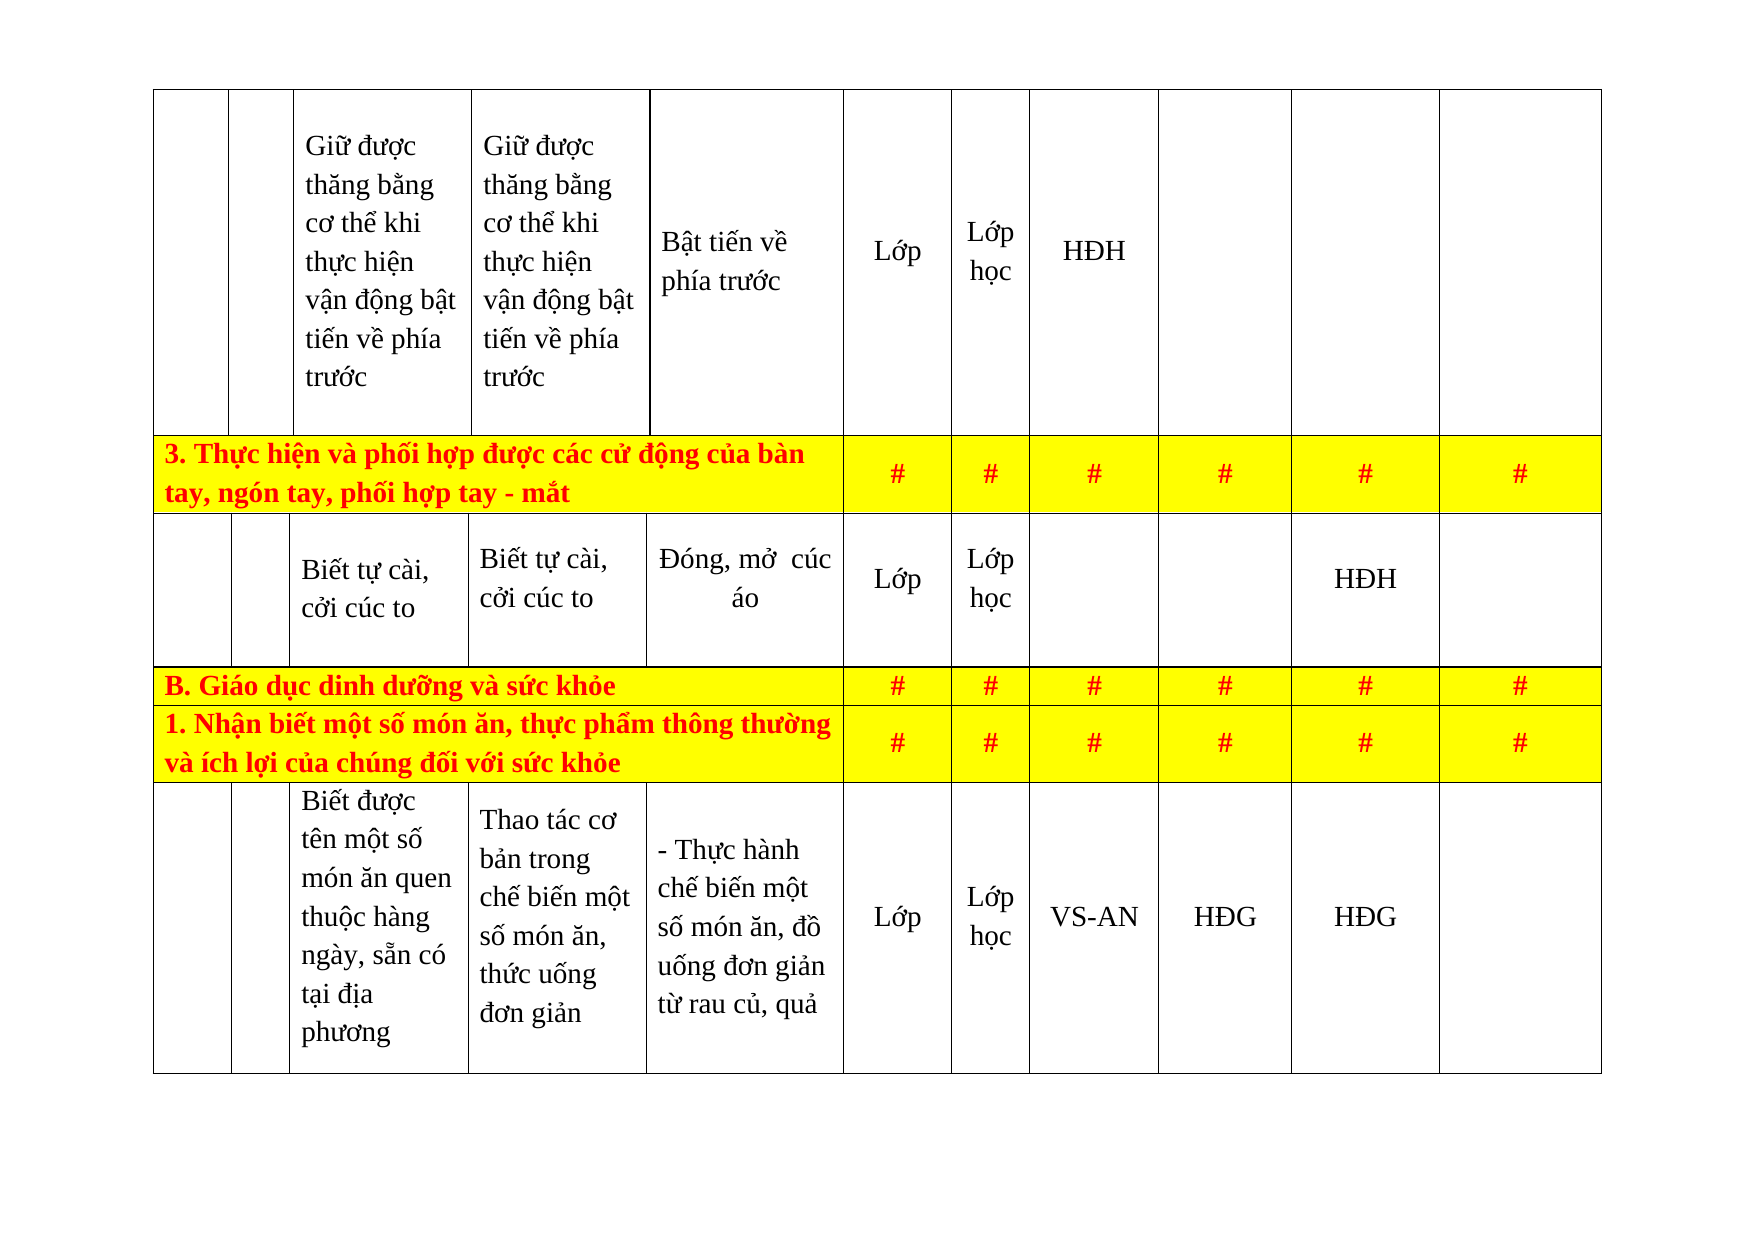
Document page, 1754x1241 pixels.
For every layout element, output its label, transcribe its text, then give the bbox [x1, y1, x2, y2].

table_cell # [952, 706, 1029, 782]
table_cell [232, 783, 289, 1073]
table_cell # [1030, 668, 1158, 705]
table_cell # [1440, 668, 1601, 705]
table_cell [1440, 90, 1601, 435]
table_cell [154, 90, 228, 435]
table_cell # [952, 436, 1029, 512]
table_cell Bật tiến về phía trước [651, 90, 843, 435]
table_cell [1292, 90, 1439, 435]
table_cell # [1292, 436, 1439, 512]
table_cell # [1159, 436, 1291, 512]
table_cell Giữ được thăng bằng cơ thể khi thực hiện vận động bật tiến về phía trước [294, 90, 471, 435]
table_cell Thao tác cơ bản trong chế biến một số món ăn, thức uống đơn giản [469, 783, 646, 1073]
table_cell [232, 514, 289, 666]
table_cell # [1292, 706, 1439, 782]
table_cell # [1030, 706, 1158, 782]
table_cell 3. Thực hiện và phối hợp được các cử động của bàn tay, ngón tay, phối hợp tay - mắt [154, 436, 843, 512]
table_cell Lớp [844, 514, 951, 666]
table_cell Lớp [844, 90, 951, 435]
table_cell [1159, 90, 1291, 435]
table_cell # [1159, 668, 1291, 705]
table_cell # [952, 668, 1029, 705]
table_cell # [844, 436, 951, 512]
table_cell # [1440, 706, 1601, 782]
table_cell Đóng, mở cúc áo [647, 514, 843, 666]
table_cell HĐG [1159, 783, 1291, 1073]
table_cell [1159, 514, 1291, 666]
table_cell Lớp học [952, 90, 1029, 435]
table_cell # [1292, 668, 1439, 705]
table_cell VS-AN [1030, 783, 1158, 1073]
table_cell HĐH [1292, 514, 1439, 666]
table_cell # [1440, 436, 1601, 512]
table_cell Lớp học [952, 783, 1029, 1073]
table_cell # [844, 668, 951, 705]
table_cell [154, 783, 231, 1073]
table_cell Lớp [844, 783, 951, 1073]
table_cell - Thực hành chế biến một số món ăn, đồ uống đơn giản từ rau củ, quả [647, 783, 843, 1073]
table_cell [154, 514, 231, 666]
table_cell HĐG [1292, 783, 1439, 1073]
table_cell # [1159, 706, 1291, 782]
table_cell 1. Nhận biết một số món ăn, thực phẩm thông thường và ích lợi của chúng đối với sức khỏe [154, 706, 843, 782]
table_cell # [1030, 436, 1158, 512]
table_cell Biết tự cài, cởi cúc to [469, 514, 646, 666]
table_cell HĐH [1030, 90, 1158, 435]
table_cell Biết tự cài, cởi cúc to [290, 514, 468, 666]
table_cell [1440, 514, 1601, 666]
table_cell B. Giáo dục dinh dưỡng và sức khỏe [154, 668, 843, 705]
table_cell [229, 90, 293, 435]
table_cell Biết được tên một số món ăn quen thuộc hàng ngày, sẵn có tại địa phương [290, 783, 468, 1073]
table_cell [1030, 514, 1158, 666]
table_cell # [844, 706, 951, 782]
table_cell [1440, 783, 1601, 1073]
table_cell Lớp học [952, 514, 1029, 666]
table_cell Giữ được thăng bằng cơ thể khi thực hiện vận động bật tiến về phía trước [472, 90, 649, 435]
